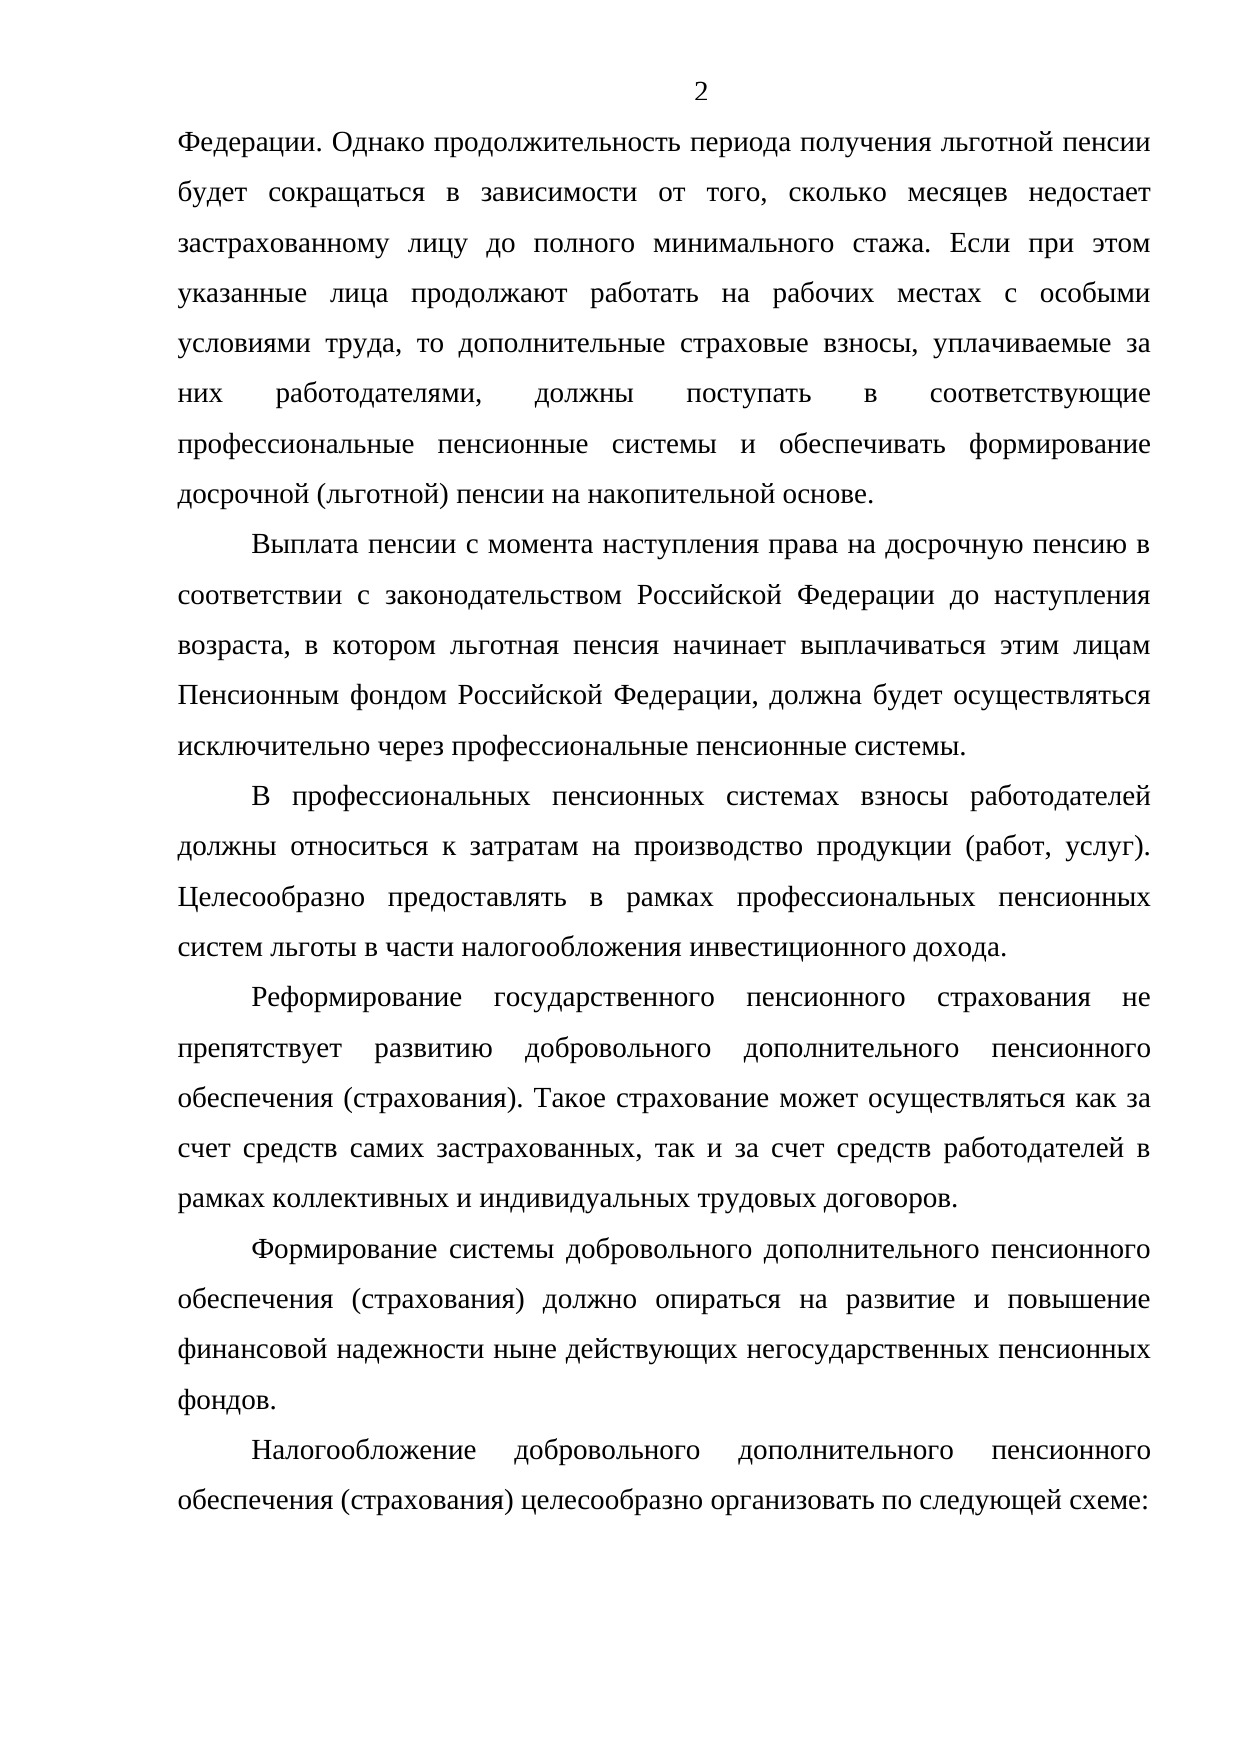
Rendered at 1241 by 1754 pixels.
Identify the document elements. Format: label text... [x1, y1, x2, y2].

text Выплата пенсии с момента наступления права на досрочную пенсию в соответствии с законодательством Российской Федерации до наступления возраста, в котором льготная пенсия начинает выплачиваться этим лицам Пенсионным фондом Российской Федерации, должна будет осуществляться исключительно через профессиональные пенсионные системы. [177, 527, 1152, 761]
text Формирование системы добровольного дополнительного пенсионного обеспечения (страхования) должно опираться на развитие и повышение финансовой надежности ныне действующих негосударственных пенсионных фондов. [177, 1231, 1152, 1415]
text Реформирование государственного пенсионного страхования не препятствует развитию добровольного дополнительного пенсионного обеспечения (страхования). Такое страхование может осуществляться как за счет средств самих застрахованных, так и за счет средств работодателей в рамках коллективных и индивидуальных трудовых договоров. [177, 979, 1152, 1214]
text В профессиональных пенсионных системах взносы работодателей должны относиться к затратам на производство продукции (работ, услуг). Целесообразно предоставлять в рамках профессиональных пенсионных систем льготы в части налогообложения инвестиционного дохода. [177, 778, 1152, 963]
text Налогообложение добровольного дополнительного пенсионного обеспечения (страхования) целесообразно организовать по следующей схеме: [177, 1432, 1152, 1516]
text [177, 124, 1152, 510]
